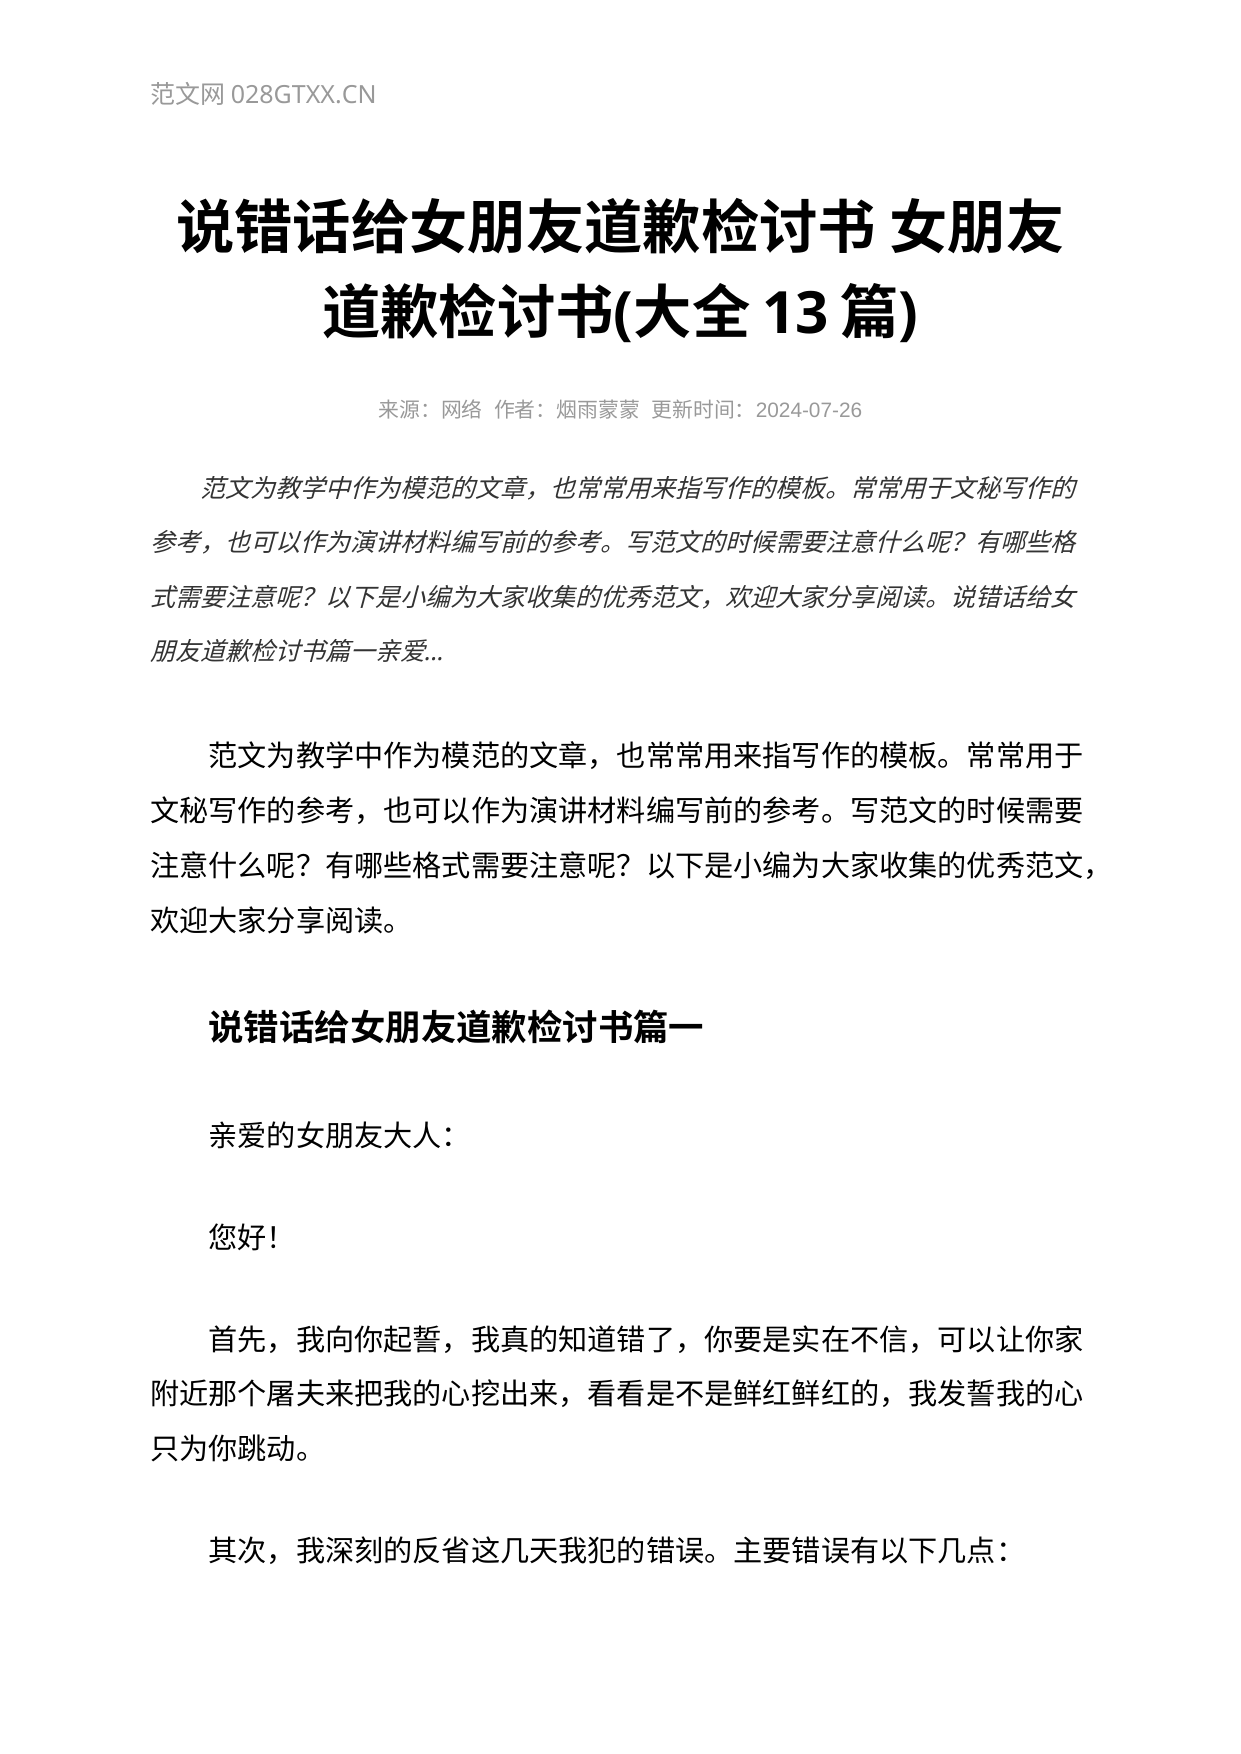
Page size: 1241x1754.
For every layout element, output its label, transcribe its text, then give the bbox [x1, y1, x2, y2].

text 来源：网络 作者：烟雨蒙蒙 更新时间：2024-07-26 [150, 397, 1090, 421]
text 首先，我向你起誓，我真的知道错了，你要是实在不信，可以让你家附近那个屠夫来把我的心挖出来，看看是不是鲜红鲜红的，我发誓我的心只为你跳动。 [150, 1316, 1090, 1468]
subtitle 说错话给女朋友道歉检讨书 女朋友道歉检讨书(大全13篇) [150, 181, 1090, 351]
text 其次，我深刻的反省这几天我犯的错误。主要错误有以下几点： [150, 1528, 1090, 1570]
text 说错话给女朋友道歉检讨书篇一 [150, 999, 1090, 1050]
text 范文为教学中作为模范的文章，也常常用来指写作的模板。常常用于文秘写作的参考，也可以作为演讲材料编写前的参考。写范文的时候需要注意什么呢？有哪些格式需要注意呢？以下是小编为大家收集的优秀范文，欢迎大家分享阅读。说错话给女朋友道歉检讨书篇一亲爱... [150, 468, 1090, 668]
text 亲爱的女朋友大人： [150, 1112, 1090, 1155]
text 范文为教学中作为模范的文章，也常常用来指写作的模板。常常用于文秘写作的参考，也可以作为演讲材料编写前的参考。写范文的时候需要注意什么呢？有哪些格式需要注意呢？以下是小编为大家收集的优秀范文，欢迎大家分享阅读。 [150, 733, 1090, 939]
text 您好！ [150, 1214, 1090, 1257]
